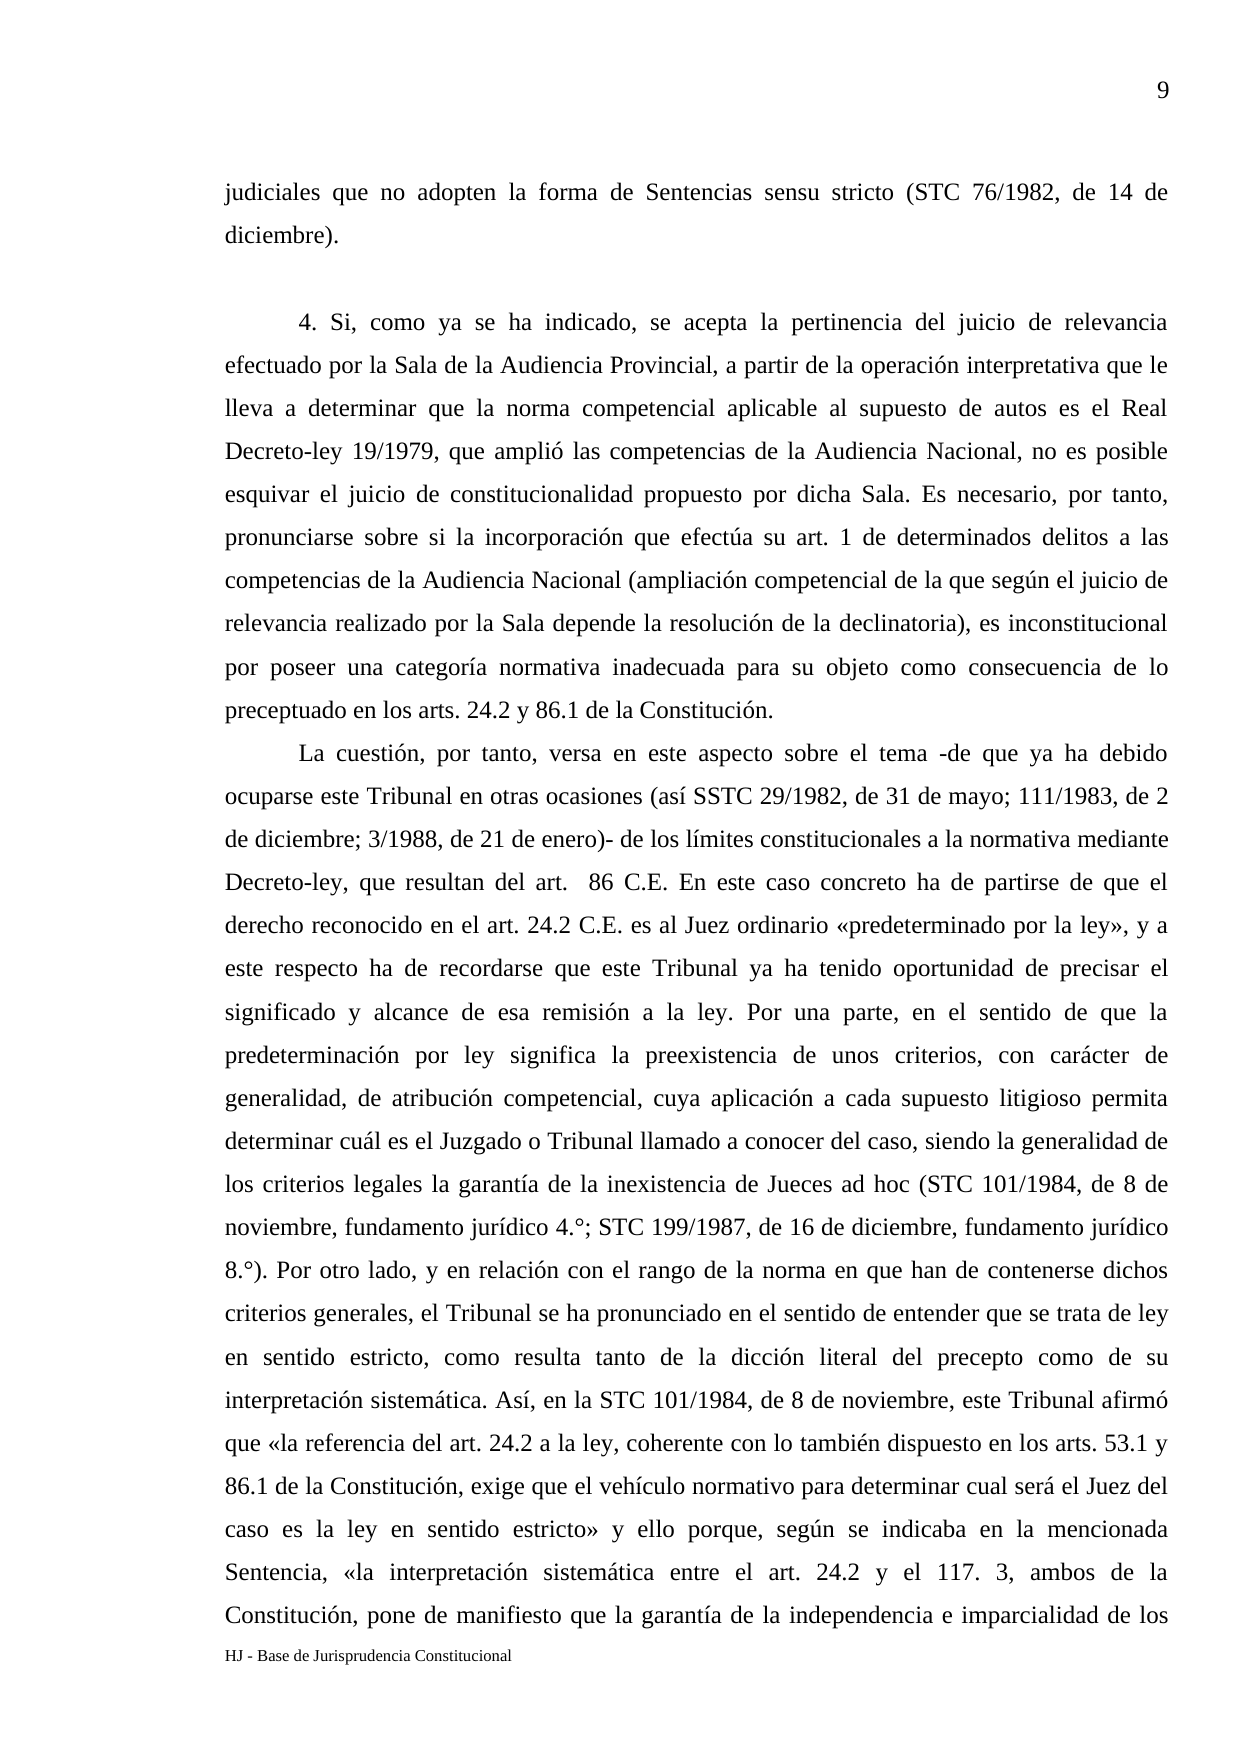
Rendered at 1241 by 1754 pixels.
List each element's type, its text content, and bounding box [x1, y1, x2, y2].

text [224, 177, 1169, 249]
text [224, 738, 1169, 1629]
text 4. Si, como ya se ha indicado, se acepta la pertinencia del juicio de relevancia efectuado por la Sala de la Audiencia Provincial, a partir de la operación interpretativa que le lleva a determinar que la norma competencial aplicable al supuesto de autos es el Real Decreto-ley 19/1979, que amplió las competencias de la Audiencia Nacional, no es posible esquivar el juicio de constitucionalidad propuesto por dicha Sala. Es necesario, por tanto, pronunciarse sobre si la incorporación que efectúa su art. 1 de determinados delitos a las competencias de la Audiencia Nacional (ampliación competencial de la que según el juicio de relevancia realizado por la Sala depende la resolución de la declinatoria), es inconstitucional por poseer una categoría normativa inadecuada para su objeto como consecuencia de lo preceptuado en los arts. 24.2 y 86.1 de la Constitución. [224, 307, 1169, 723]
